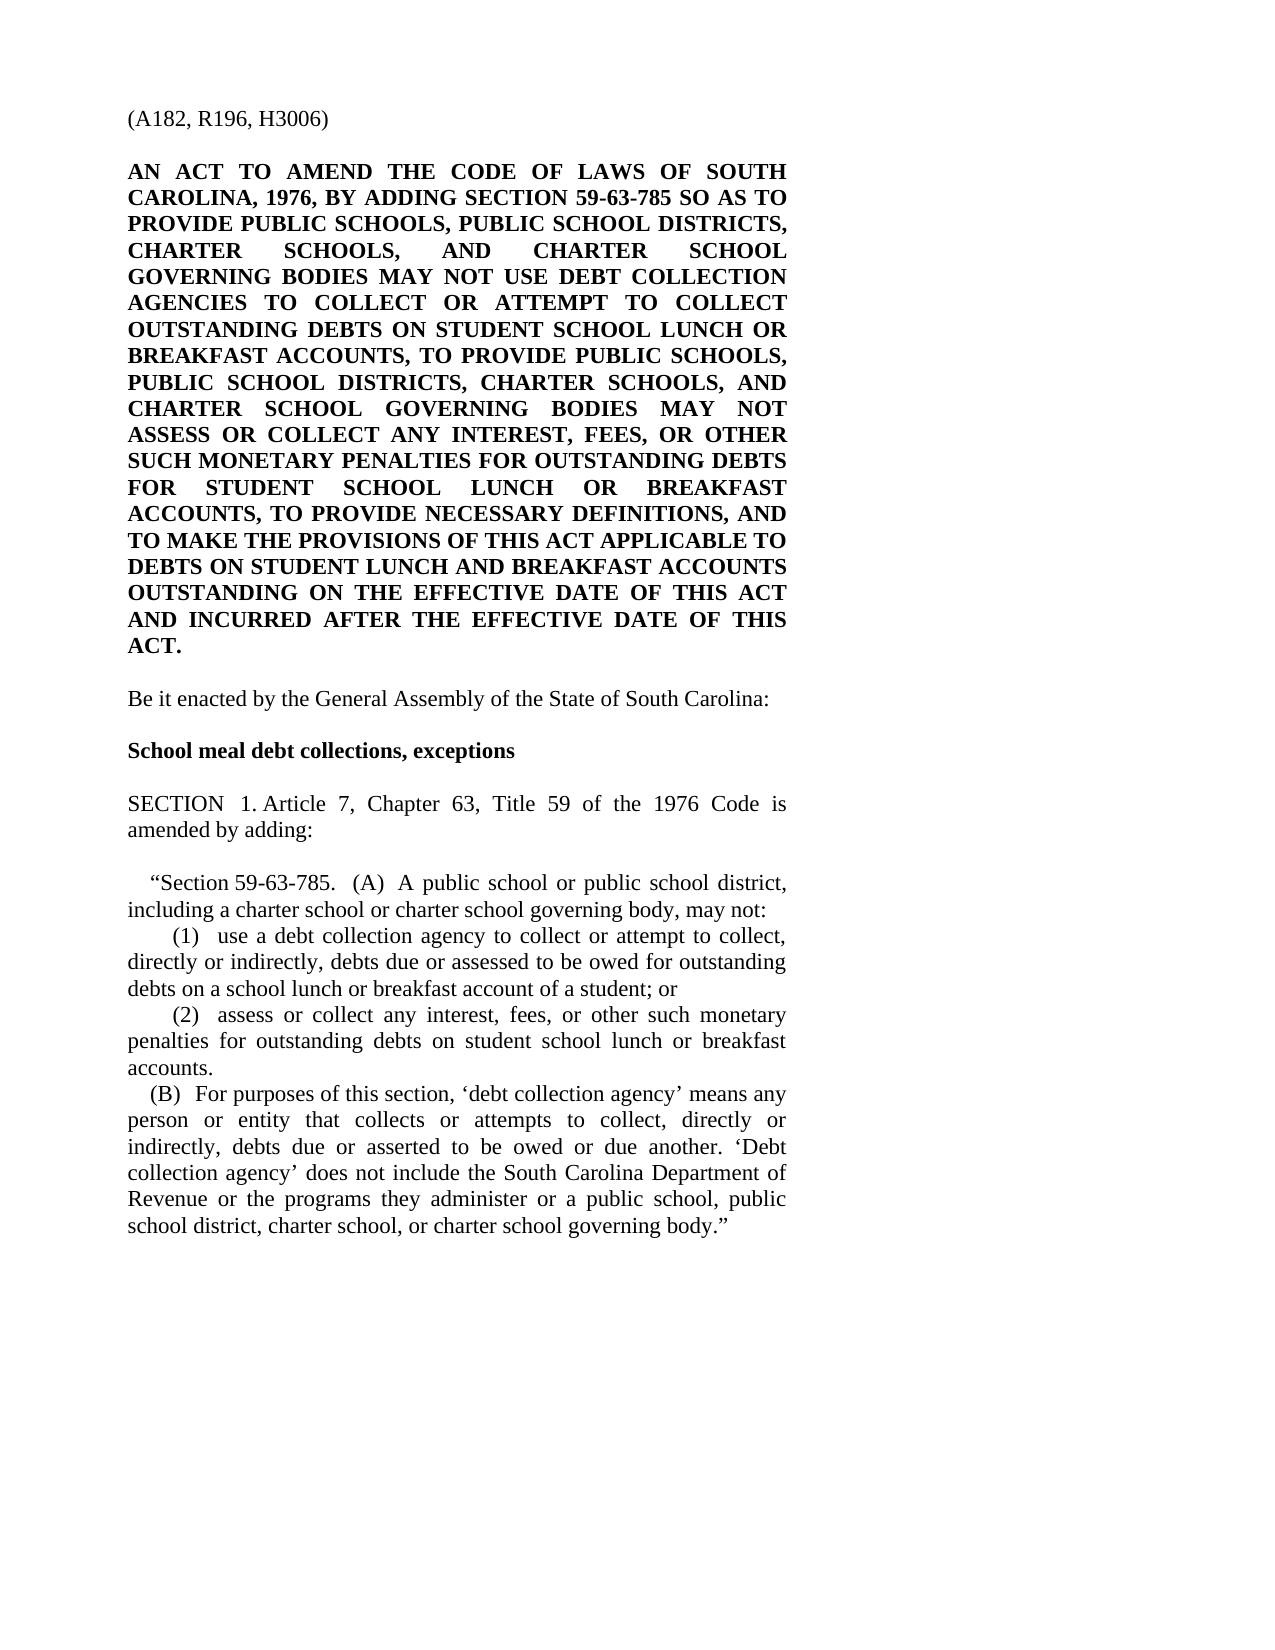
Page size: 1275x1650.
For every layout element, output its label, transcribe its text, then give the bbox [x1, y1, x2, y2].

text SECTION 1. Article 7, Chapter 63, Title 59 of the 1976 Code is amended by adding: [127, 790, 787, 843]
text Be it enacted by the General Assembly of the State of South Carolina: [127, 685, 787, 711]
text (A182, R196, H3006) [127, 105, 787, 131]
text (B) For purposes of this section, ‘debt collection agency’ means any person or entity that collects or attempts to collect, directly or indirectly, debts due or asserted to be owed or due another. ‘Debt collection agency’ does not include the South Carolina Department of Revenue or the programs they administer or a public school, public school district, charter school, or charter school governing body.” [127, 1080, 787, 1238]
text AN ACT TO AMEND THE CODE OF LAWS OF SOUTH CAROLINA, 1976, BY ADDING SECTION 59-63-785 SO AS TO PROVIDE PUBLIC SCHOOLS, PUBLIC SCHOOL DISTRICTS, CHARTER SCHOOLS, AND CHARTER SCHOOL GOVERNING BODIES MAY NOT USE DEBT COLLECTION AGENCIES TO COLLECT OR ATTEMPT TO COLLECT OUTSTANDING DEBTS ON STUDENT SCHOOL LUNCH OR BREAKFAST ACCOUNTS, TO PROVIDE PUBLIC SCHOOLS, PUBLIC SCHOOL DISTRICTS, CHARTER SCHOOLS, AND CHARTER SCHOOL GOVERNING BODIES MAY NOT ASSESS OR COLLECT ANY INTEREST, FEES, OR OTHER SUCH MONETARY PENALTIES FOR OUTSTANDING DEBTS FOR STUDENT SCHOOL LUNCH OR BREAKFAST ACCOUNTS, TO PROVIDE NECESSARY DEFINITIONS, AND TO MAKE THE PROVISIONS OF THIS ACT APPLICABLE TO DEBTS ON STUDENT LUNCH AND BREAKFAST ACCOUNTS OUTSTANDING ON THE EFFECTIVE DATE OF THIS ACT AND INCURRED AFTER THE EFFECTIVE DATE OF THIS ACT. [127, 158, 787, 658]
text “Section 59-63-785. (A) A public school or public school district, including a charter school or charter school governing body, may not: [127, 869, 787, 922]
text (2) assess or collect any interest, fees, or other such monetary penalties for outstanding debts on student school lunch or breakfast accounts. [127, 1001, 787, 1080]
text (1) use a debt collection agency to collect or attempt to collect, directly or indirectly, debts due or assessed to be owed for outstanding debts on a school lunch or breakfast account of a student; or [127, 922, 787, 1001]
text School meal debt collections, exceptions [127, 737, 787, 764]
